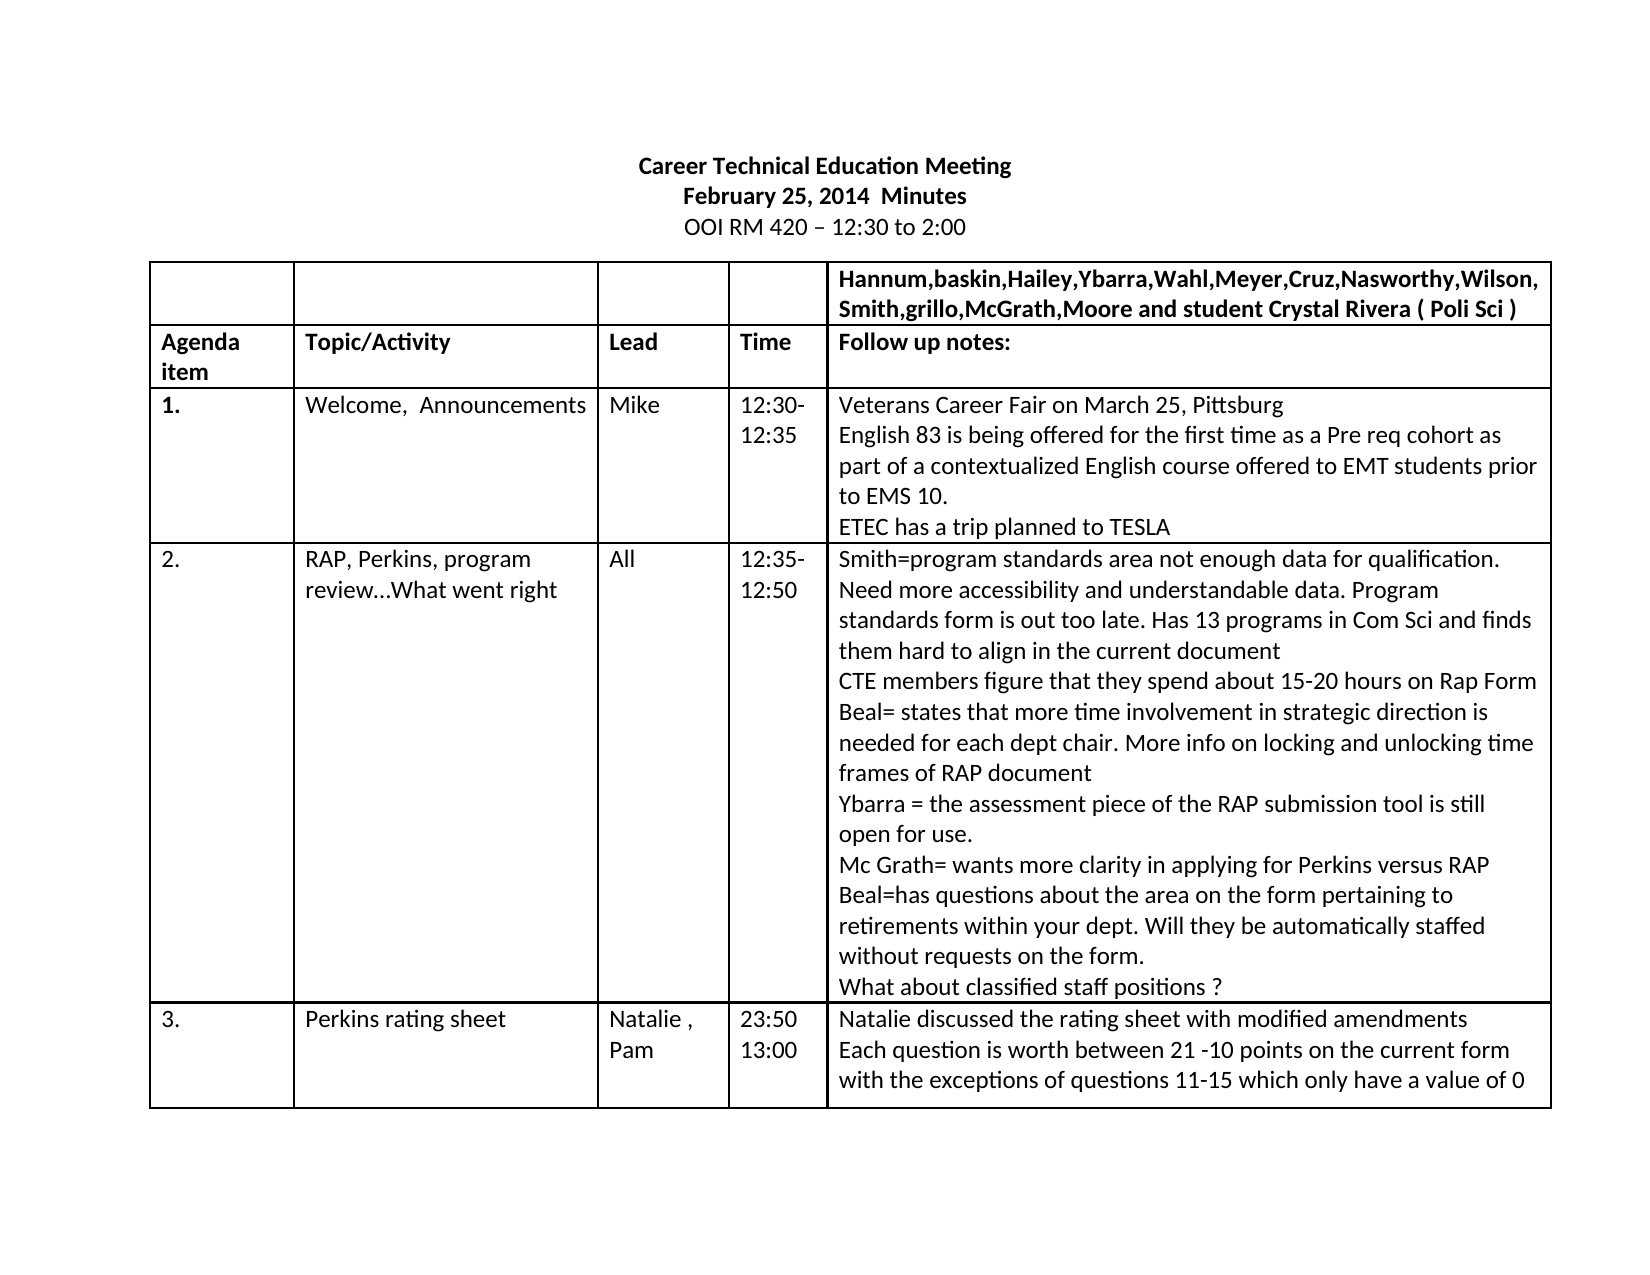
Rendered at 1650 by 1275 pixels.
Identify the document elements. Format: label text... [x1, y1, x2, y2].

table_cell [295, 1004, 597, 1107]
table_cell RAP, Perkins, program review…What went right [295, 544, 597, 1001]
table_cell All [599, 544, 728, 1001]
table_cell Welcome, Announcements [295, 389, 597, 542]
table_cell Natalie , Pam [599, 1004, 728, 1107]
table_header [295, 263, 597, 324]
text February 25, 2014 Minutes [150, 181, 1500, 211]
table_header Hannum,baskin,Hailey,Ybarra,Wahl,Meyer,Cruz,Nasworthy,Wilson, Smith,grillo,McGrath,Moore and student Crystal Rivera ( Poli Sci ) [829, 263, 1550, 324]
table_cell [829, 1004, 1550, 1107]
table_cell Follow up notes: [829, 326, 1550, 387]
table_cell Time [730, 326, 826, 387]
table_cell 1. [151, 389, 293, 542]
table_cell 12:35-12:50 [730, 544, 826, 1001]
table_cell Lead [599, 326, 728, 387]
table_header [151, 263, 293, 324]
table_header [730, 263, 826, 324]
text OOI RM 420 – 12:30 to 2:00 [150, 211, 1500, 242]
table_cell Veterans Career Fair on March 25, Pittsburg English 83 is being offered for the first time as a Pre req cohort as part of a contextualized English course offered to EMT students prior to EMS 10. ETEC has a trip planned to TESLA [829, 389, 1550, 542]
table_cell 2. [151, 544, 293, 1001]
table_cell Smith=program standards area not enough data for qualification. Need more accessibility and understandable data. Program standards form is out too late. Has 13 programs in Com Sci and finds them hard to align in the current document CTE members figure that they spend about 15-20 hours on Rap Form Beal= states that more time involvement in strategic direction is needed for each dept chair. More info on locking and unlocking time frames of RAP document Ybarra = the assessment piece of the RAP submission tool is still open for use. Mc Grath= wants more clarity in applying for Perkins versus RAP Beal=has questions about the area on the form pertaining to retirements within your dept. Will they be automatically staffed without requests on the form. What about classified staff positions ? [829, 544, 1550, 1001]
table_cell 3. [151, 1004, 293, 1107]
table_cell Agenda item [151, 326, 293, 387]
text Career Technical Education Meeting [150, 150, 1500, 181]
table_cell Topic/Activity [295, 326, 597, 387]
table_header [599, 263, 728, 324]
table_cell 12:30-12:35 [730, 389, 826, 542]
table_cell 23:50 13:00 [730, 1004, 826, 1107]
table_cell Mike [599, 389, 728, 542]
